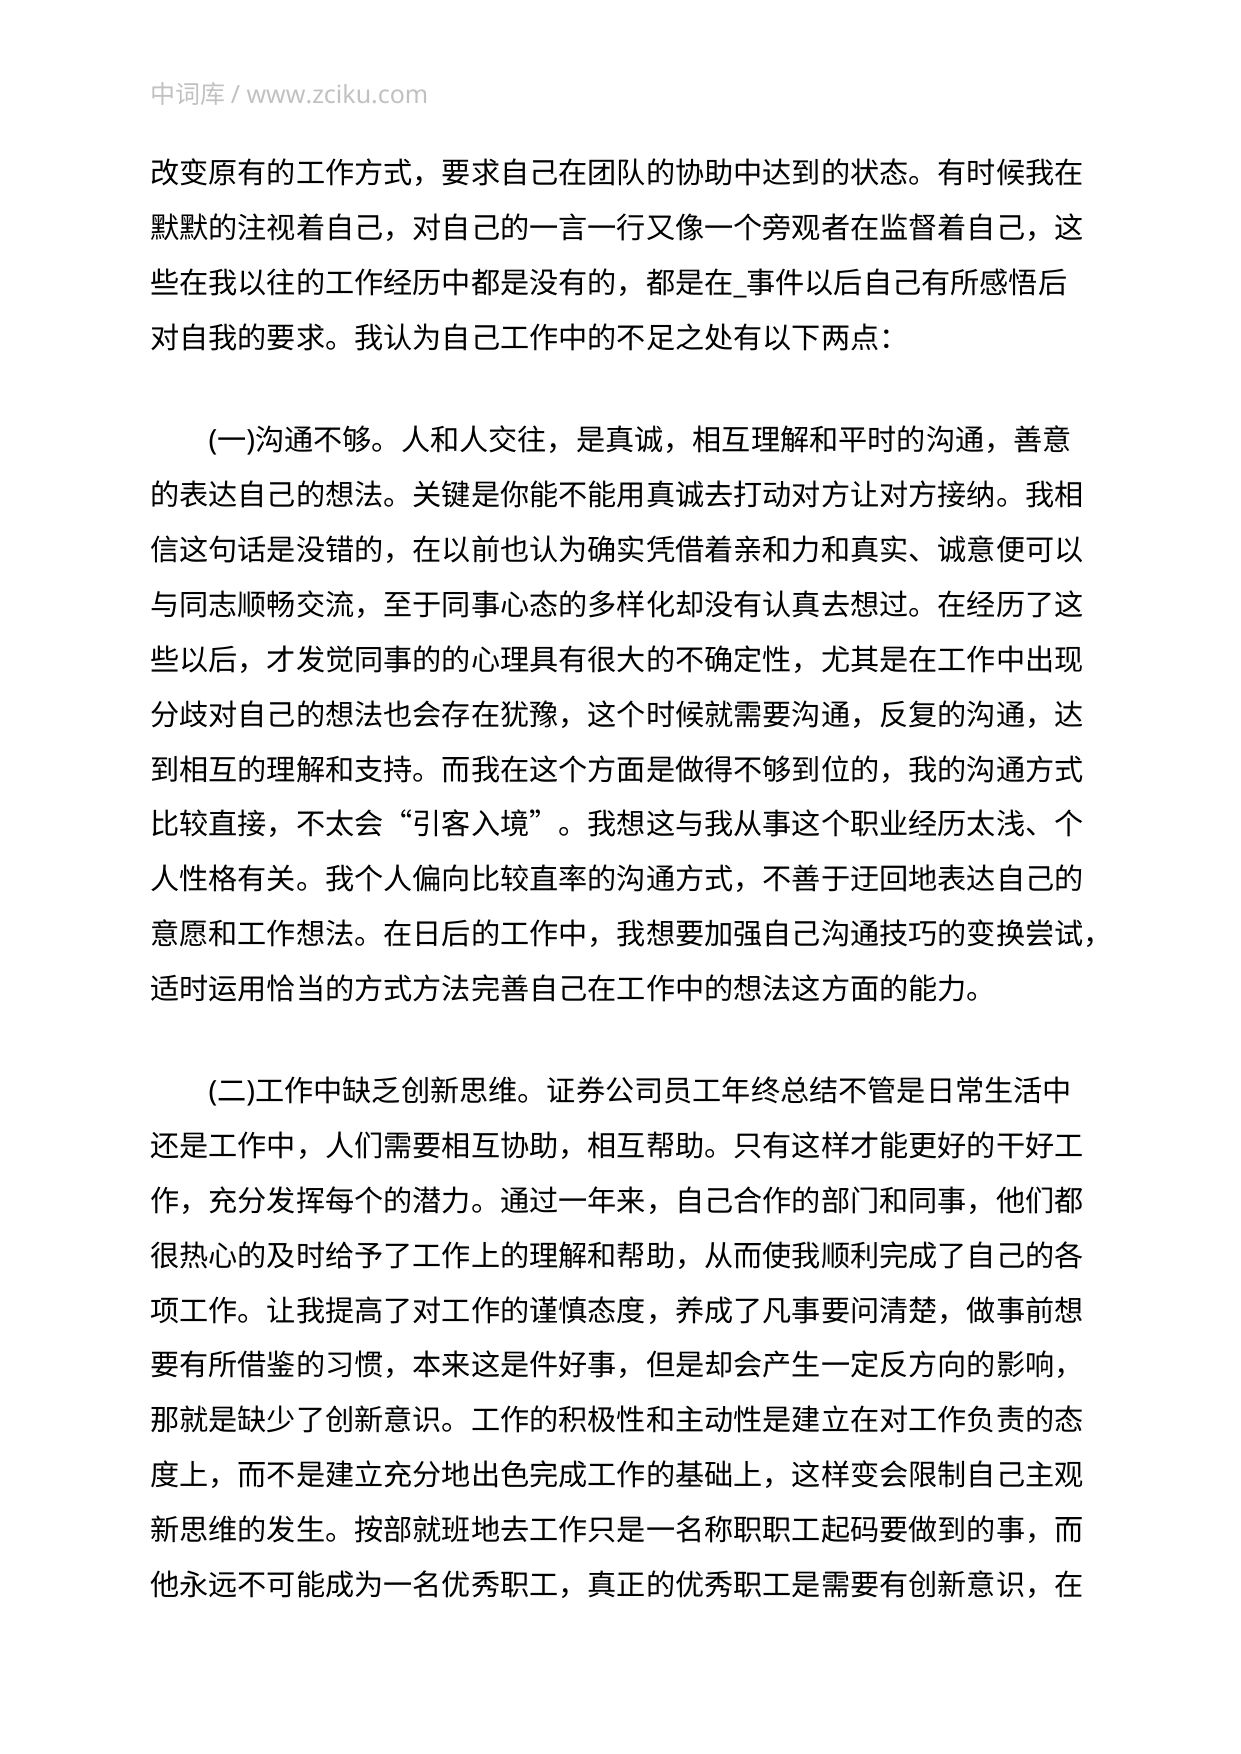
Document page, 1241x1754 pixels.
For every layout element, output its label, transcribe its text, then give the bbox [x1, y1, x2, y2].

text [150, 150, 1090, 357]
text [150, 1067, 1090, 1604]
text (一)沟通不够。人和人交往，是真诚，相互理解和平时的沟通，善意的表达自己的想法。关键是你能不能用真诚去打动对方让对方接纳。我相信这句话是没错的，在以前也认为确实凭借着亲和力和真实、诚意便可以与同志顺畅交流，至于同事心态的多样化却没有认真去想过。在经历了这些以后，才发觉同事的的心理具有很大的不确定性，尤其是在工作中出现分歧对自己的想法也会存在犹豫，这个时候就需要沟通，反复的沟通，达到相互的理解和支持。而我在这个方面是做得不够到位的，我的沟通方式比较直接，不太会“引客入境”。我想这与我从事这个职业经历太浅、个人性格有关。我个人偏向比较直率的沟通方式，不善于迂回地表达自己的意愿和工作想法。在日后的工作中，我想要加强自己沟通技巧的变换尝试，适时运用恰当的方式方法完善自己在工作中的想法这方面的能力。 [150, 417, 1090, 1008]
